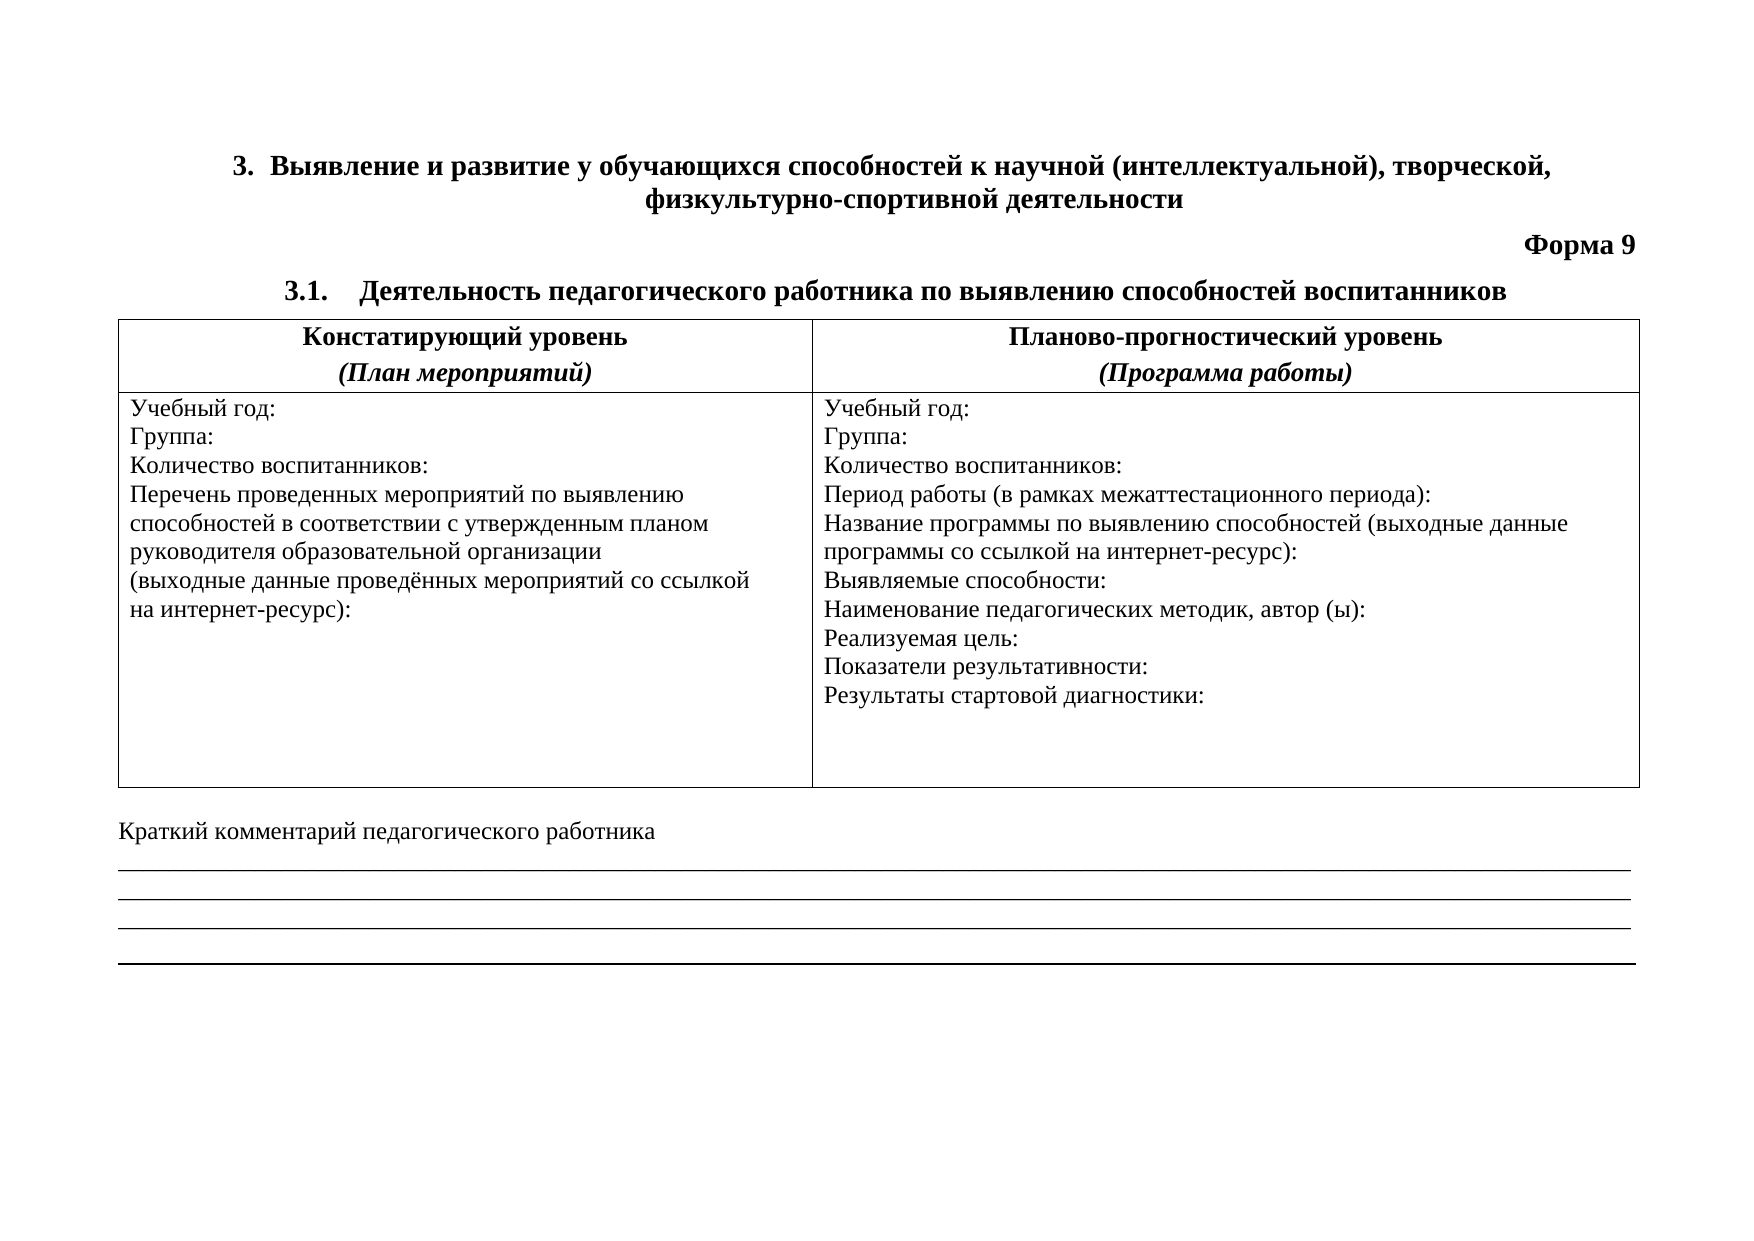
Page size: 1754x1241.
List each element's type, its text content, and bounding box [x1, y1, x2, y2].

table_cell Учебный год: Группа: Количество воспитанников: Перечень проведенных мероприятий по выявлению способностей в соответствии с утвержденным планом руководителя образовательной организации (выходные данные проведённых мероприятий со ссылкой на интернет-ресурс): [119, 393, 812, 787]
list Выявление и развитие у обучающихся способностей к научной (интеллектуальной), творческой, физкультурно-спортивной деятельности [156, 148, 1636, 215]
list Деятельность педагогического работника по выявлению способностей воспитанников [156, 273, 1636, 307]
text Краткий комментарий педагогического работника _________________________________________________________________________________________________________________________ [118, 816, 1636, 874]
list Форма 9 [165, 227, 1636, 261]
text __________________________________________________________________________________________________________________________________________________________________________________________________________________________________________________ [118, 874, 1636, 963]
table_header Планово-прогностический уровень (Программа работы) [813, 320, 1639, 392]
table_header Констатирующий уровень (План мероприятий) [119, 320, 812, 392]
table_cell Учебный год: Группа: Количество воспитанников: Период работы (в рамках межаттестационного периода): Название программы по выявлению способностей (выходные данные программы со ссылкой на интернет-ресурс): Выявляемые способности: Наименование педагогических методик, автор (ы): Реализуемая цель: Показатели результативности: Результаты стартовой диагностики: [813, 393, 1639, 787]
